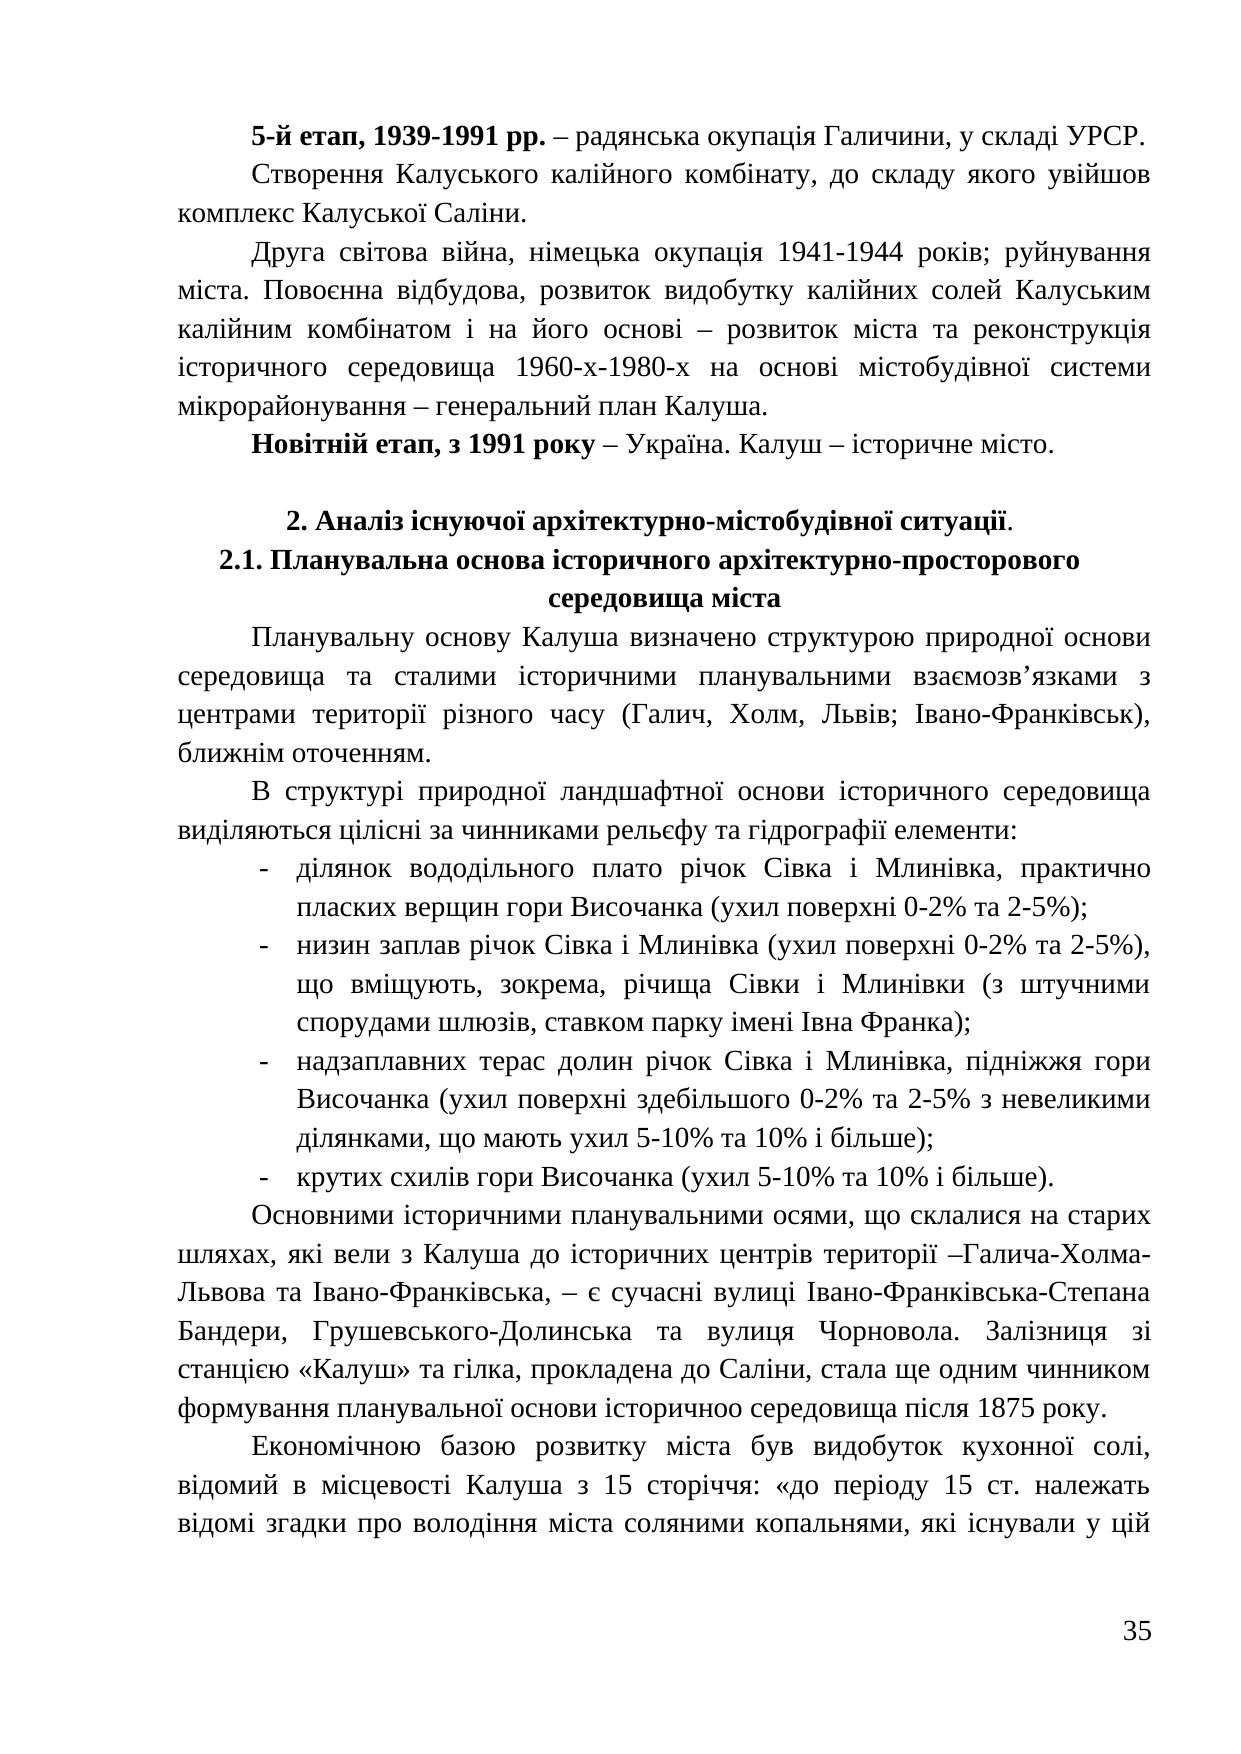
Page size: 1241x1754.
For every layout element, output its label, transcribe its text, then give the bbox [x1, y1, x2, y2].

list ділянок вододільного плато річок Сівка і Млинівка, практично пласких верщин гори Височанка (ухил поверхні 0-2% та 2-5%); [259, 850, 1152, 922]
list 2.1. Планувальна основа історичного архітектурно-просторового середовища міста [148, 542, 1152, 614]
subtitle 5-й етап, 1939-1991 рр. – радянська окупація Галичини, у складі УРСР. [177, 118, 1152, 152]
list надзаплавних терас долин річок Сівка і Млинівка, підніжжя гори Височанка (ухил поверхні здебільшого 0-2% та 2-5% з невеликими ділянками, що мають ухил 5-10% та 10% і більше); [259, 1043, 1152, 1154]
subtitle Новітній етап, з 1991 року – Україна. Калуш – історичне місто. [177, 426, 1152, 460]
text Основними історичними планувальними осями, що склалися на старих шляхах, які вели з Калуша до історичних центрів території –Галича-Холма-Львова та Івано-Франківська, – є сучасні вулиці Івано-Франківська-Степана Бандери, Грушевського-Долинська та вулиця Чорновола. Залізниця зі станцією «Калуш» та гілка, прокладена до Саліни, стала ще одним чинником формування планувальної основи історичноо середовища після 1875 року. [177, 1385, 1152, 1423]
list 2. Аналіз існуючої архітектурно-містобудівної ситуації. [148, 503, 1152, 537]
subtitle Створення Калуського калійного комбінату, до складу якого увійшов комплекс Калуської Саліни. [177, 157, 1152, 229]
text Планувальну основу Калуша визначено структурою природної основи середовища та сталими історичними планувальними взаємозв’язками з центрами території різного часу (Галич, Холм, Львів; Івано-Франківськ), ближнім оточенням. [177, 619, 1152, 768]
text В структурі природної ландшафтної основи історичного середовища виділяються цілісні за чинниками рельєфу та гідрографії елементи: [177, 773, 1152, 845]
text Основними історичними планувальними осями, що склалися на старих шляхах, які вели з Калуша до історичних центрів території –Галича-Холма-Львова та Івано-Франківська, – є сучасні вулиці Івано-Франківська-Степана Бандери, Грушевського-Долинська та вулиця Чорновола. Залізниця зі станцією «Калуш» та гілка, прокладена до Саліни, стала ще одним чинником формування планувальної основи історичноо середовища після 1875 року. [177, 1197, 1152, 1351]
list крутих схилів гори Височанка (ухил 5-10% та 10% і більше). [259, 1159, 1152, 1192]
list низин заплав річок Сівка і Млинівка (ухил поверхні 0-2% та 2-5%), що вміщують, зокрема, річища Сівки і Млинівки (з штучними спорудами шлюзів, ставком парку імені Івна Франка); [259, 927, 1152, 1038]
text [177, 1428, 1152, 1539]
subtitle Друга світова війна, німецька окупація 1941-1944 років; руйнування міста. Повоєнна відбудова, розвиток видобутку калійних солей Калуським калійним комбінатом і на його основі – розвиток міста та реконструкція історичного середовища 1960-х-1980-х на основі містобудівної системи мікрорайонування – генеральний план Калуша. [177, 234, 1152, 421]
